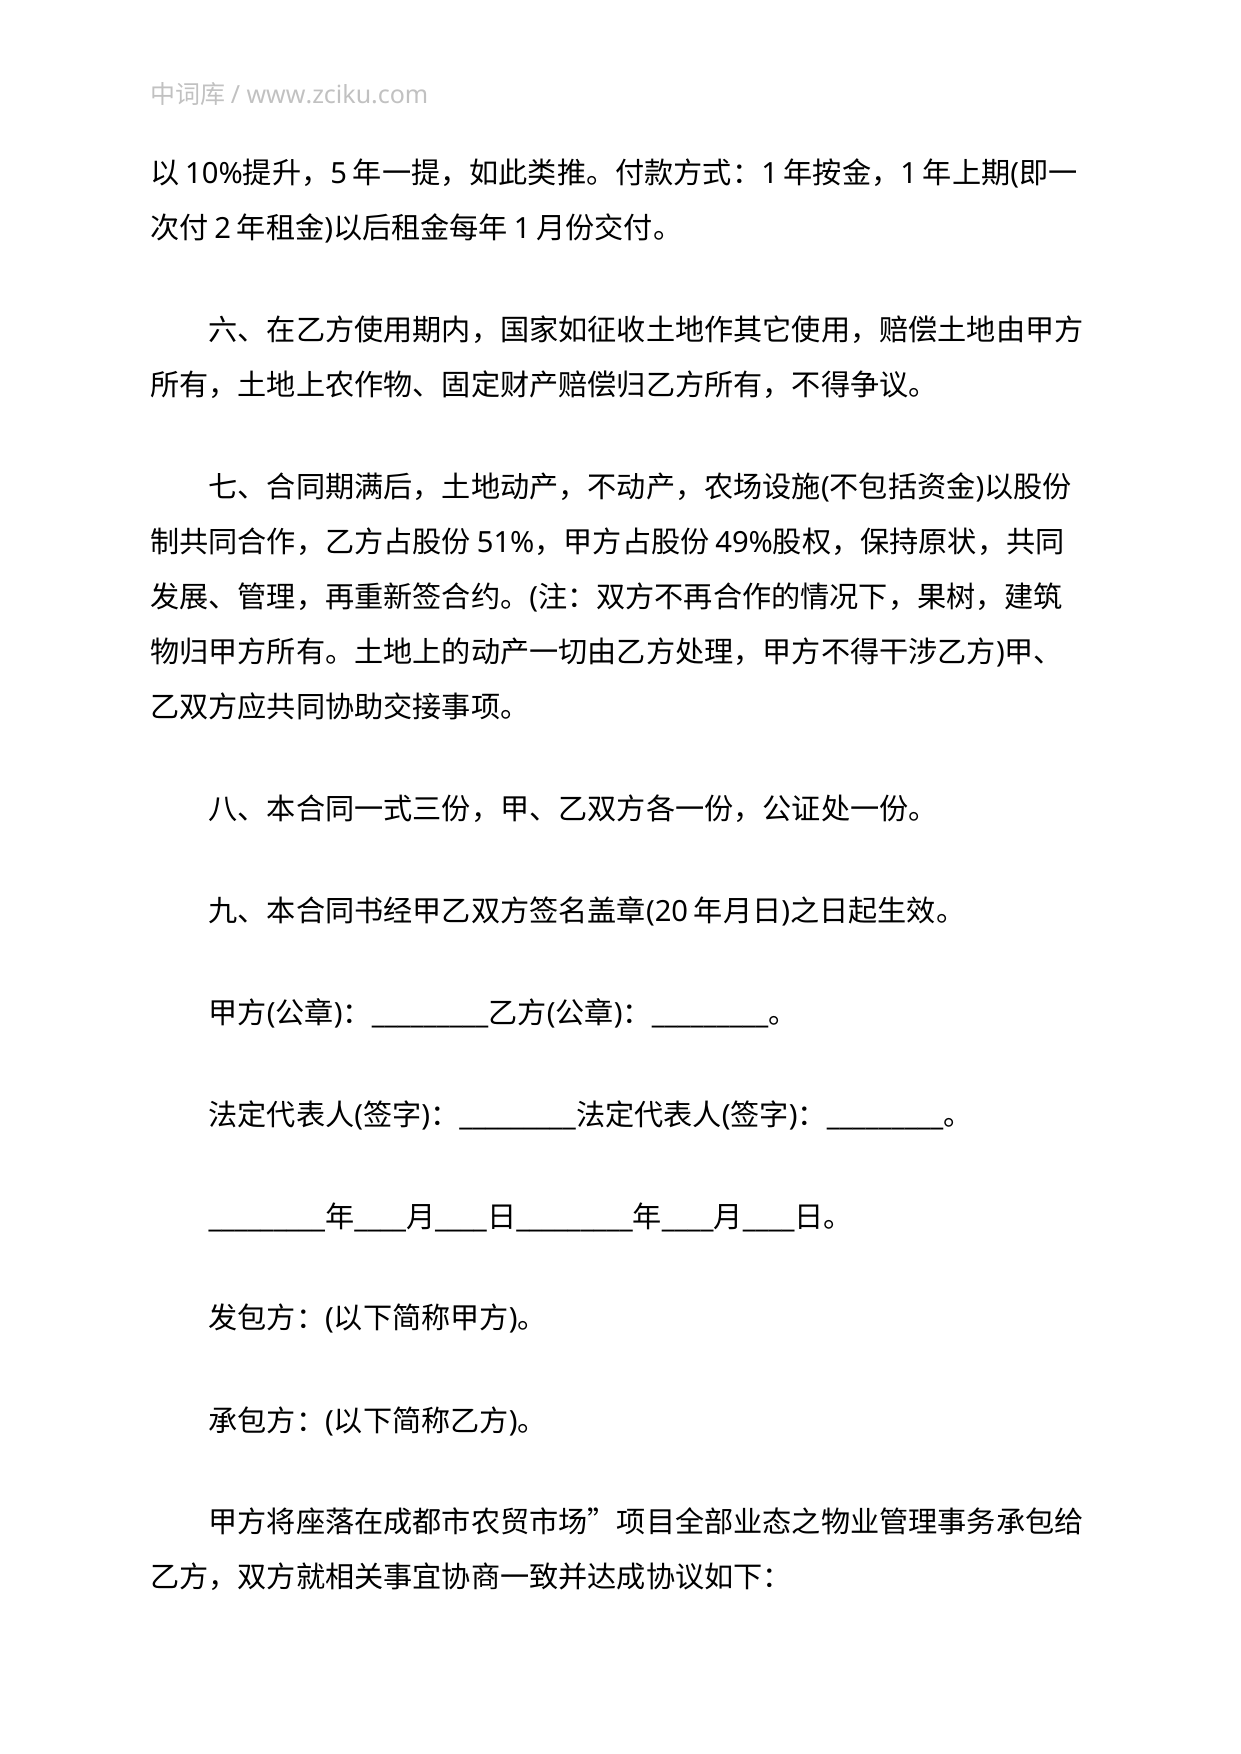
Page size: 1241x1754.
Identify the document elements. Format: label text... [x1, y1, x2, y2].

text 七、合同期满后，土地动产，不动产，农场设施(不包括资金)以股份制共同合作，乙方占股份51%，甲方占股份49%股权，保持原状，共同发展、管理，再重新签合约。(注：双方不再合作的情况下，果树，建筑物归甲方所有。土地上的动产一切由乙方处理，甲方不得干涉乙方)甲、乙双方应共同协助交接事项。 [150, 464, 1090, 726]
text 九、本合同书经甲乙双方签名盖章(20年月日)之日起生效。 [150, 887, 1090, 929]
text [150, 150, 1090, 247]
text 甲方(公章)：_________乙方(公章)：_________。 [150, 989, 1090, 1032]
text 发包方：(以下简称甲方)。 [150, 1295, 1090, 1337]
text 八、本合同一式三份，甲、乙双方各一份，公证处一份。 [150, 785, 1090, 828]
text 六、在乙方使用期内，国家如征收土地作其它使用，赔偿土地由甲方所有，土地上农作物、固定财产赔偿归乙方所有，不得争议。 [150, 307, 1090, 404]
text 甲方将座落在成都市农贸市场”项目全部业态之物业管理事务承包给乙方，双方就相关事宜协商一致并达成协议如下： [150, 1499, 1090, 1596]
text 承包方：(以下简称乙方)。 [150, 1397, 1090, 1439]
text _________年____月____日_________年____月____日。 [150, 1193, 1090, 1236]
text 法定代表人(签字)：_________法定代表人(签字)：_________。 [150, 1091, 1090, 1133]
